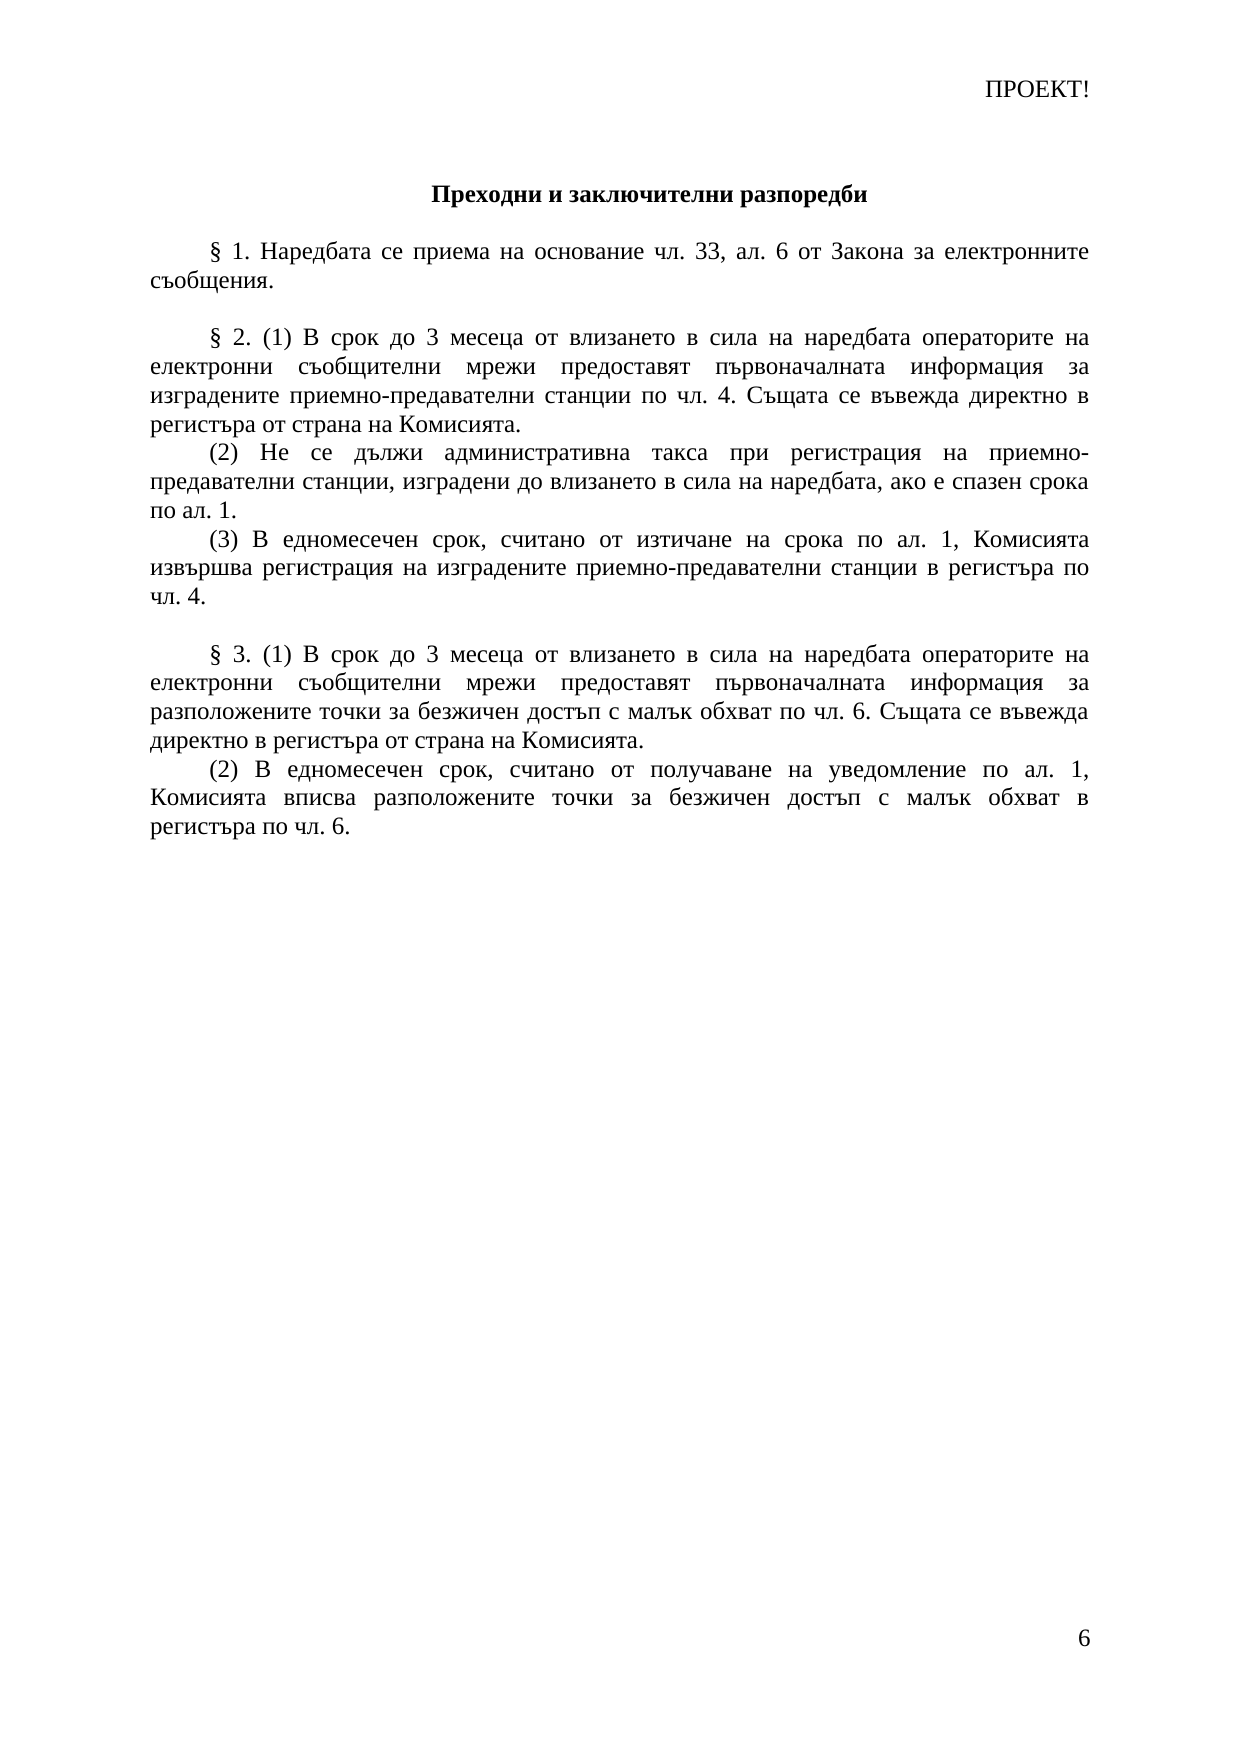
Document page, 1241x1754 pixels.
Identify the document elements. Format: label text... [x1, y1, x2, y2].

text Преходни и заключителни разпоредби [150, 179, 1090, 207]
text (2) В едномесечен срок, считано от получаване на уведомление по ал. 1, Комисията вписва разположените точки за безжичен достъп с малък обхват в регистъра по чл. 6. [150, 754, 1090, 840]
text § 2. (1) В срок до 3 месеца от влизането в сила на наредбата операторите на електронни съобщителни мрежи предоставят първоначалната информация за изградените приемно-предавателни станции по чл. 4. Същата се въвежда директно в регистъра от страна на Комисията. [150, 322, 1090, 437]
text (2) Не се дължи административна такса при регистрация на приемно-предавателни станции, изградени до влизането в сила на наредбата, ако е спазен срока по ал. 1. [150, 437, 1090, 524]
list § 1. Наредбата се приема на основание чл. 33, ал. 6 от Закона за електронните съобщения. [150, 236, 1090, 294]
text § 3. (1) В срок до 3 месеца от влизането в сила на наредбата операторите на електронни съобщителни мрежи предоставят първоначалната информация за разположените точки за безжичен достъп с малък обхват по чл. 6. Същата се въвежда директно в регистъра от страна на Комисията. [150, 639, 1090, 754]
list (3) В едномесечен срок, считано от изтичане на срока по ал. 1, Комисията извършва регистрация на изградените приемно-предавателни станции в регистъра по чл. 4. [150, 524, 1090, 610]
